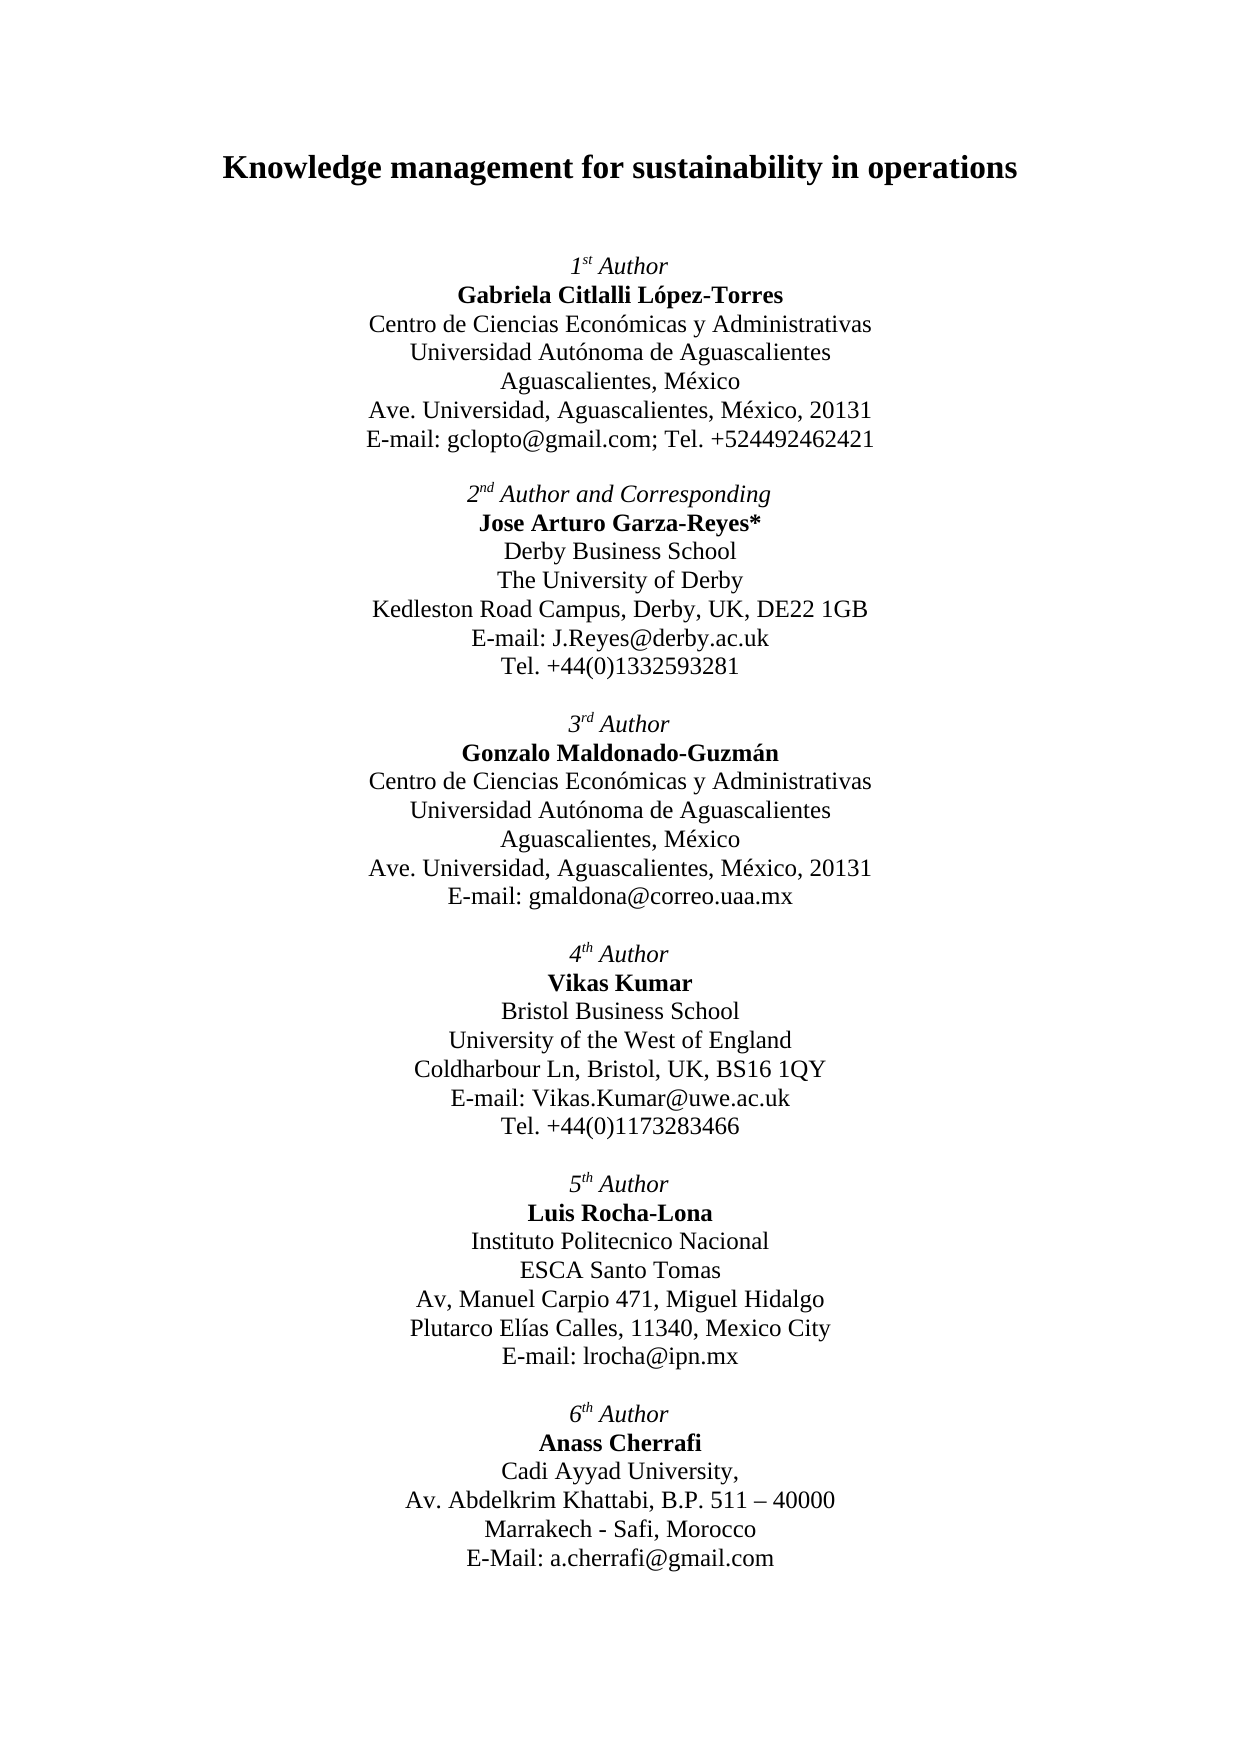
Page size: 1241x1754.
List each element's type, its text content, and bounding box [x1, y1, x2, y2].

text Instituto Politecnico Nacional [177, 1226, 1063, 1255]
text The University of Derby [177, 565, 1063, 594]
text Universidad Autónoma de Aguascalientes [177, 337, 1063, 366]
text E-mail: J.Reyes@derby.ac.uk [177, 623, 1063, 651]
text Coldharbour Ln, Bristol, UK, BS16 1QY [177, 1054, 1063, 1083]
text Centro de Ciencias Económicas y Administrativas [177, 766, 1063, 795]
title Knowledge management for sustainability in operations [177, 148, 1063, 186]
text 5th Author [177, 1169, 1063, 1198]
text Marrakech - Safi, Morocco [177, 1514, 1063, 1543]
text Anass Cherrafi [177, 1428, 1063, 1456]
text E-mail: Vikas.Kumar@uwe.ac.uk [177, 1083, 1063, 1111]
text 2nd Author and Corresponding [177, 479, 1063, 508]
text University of the West of England [177, 1025, 1063, 1054]
text Vikas Kumar [177, 968, 1063, 996]
text Av, Manuel Carpio 471, Miguel Hidalgo [177, 1284, 1063, 1313]
text ESCA Santo Tomas [177, 1255, 1063, 1284]
text Derby Business School [177, 536, 1063, 565]
text Ave. Universidad, Aguascalientes, México, 20131 [177, 853, 1063, 881]
text Plutarco Elías Calles, 11340, Mexico City [177, 1313, 1063, 1341]
text E-Mail: a.cherrafi@gmail.com [177, 1543, 1063, 1571]
text 4th Author [177, 939, 1063, 968]
text Aguascalientes, México [177, 824, 1063, 853]
text Gonzalo Maldonado-Guzmán [177, 738, 1063, 766]
text Centro de Ciencias Económicas y Administrativas [177, 309, 1063, 337]
text 1st Author [177, 251, 1063, 280]
text Aguascalientes, México [177, 366, 1063, 395]
text Av. Abdelkrim Khattabi, B.P. 511 – 40000 [177, 1485, 1063, 1514]
text Kedleston Road Campus, Derby, UK, DE22 1GB [177, 594, 1063, 623]
text Cadi Ayyad University, [177, 1456, 1063, 1485]
text Ave. Universidad, Aguascalientes, México, 20131 [177, 395, 1063, 424]
text Tel. +44(0)1173283466 [177, 1111, 1063, 1140]
text E-mail: gclopto@gmail.com; Tel. +524492462421 [177, 424, 1063, 452]
text 6th Author [177, 1399, 1063, 1428]
text E-mail: gmaldona@correo.uaa.mx [177, 881, 1063, 910]
text Jose Arturo Garza-Reyes* [177, 508, 1063, 536]
text Universidad Autónoma de Aguascalientes [177, 795, 1063, 824]
text E-mail: lrocha@ipn.mx [177, 1341, 1063, 1370]
text Bristol Business School [177, 996, 1063, 1025]
text Luis Rocha-Lona [177, 1198, 1063, 1226]
text Tel. +44(0)1332593281 [177, 651, 1063, 680]
text 3rd Author [177, 709, 1063, 738]
text Gabriela Citlalli López-Torres [177, 280, 1063, 309]
